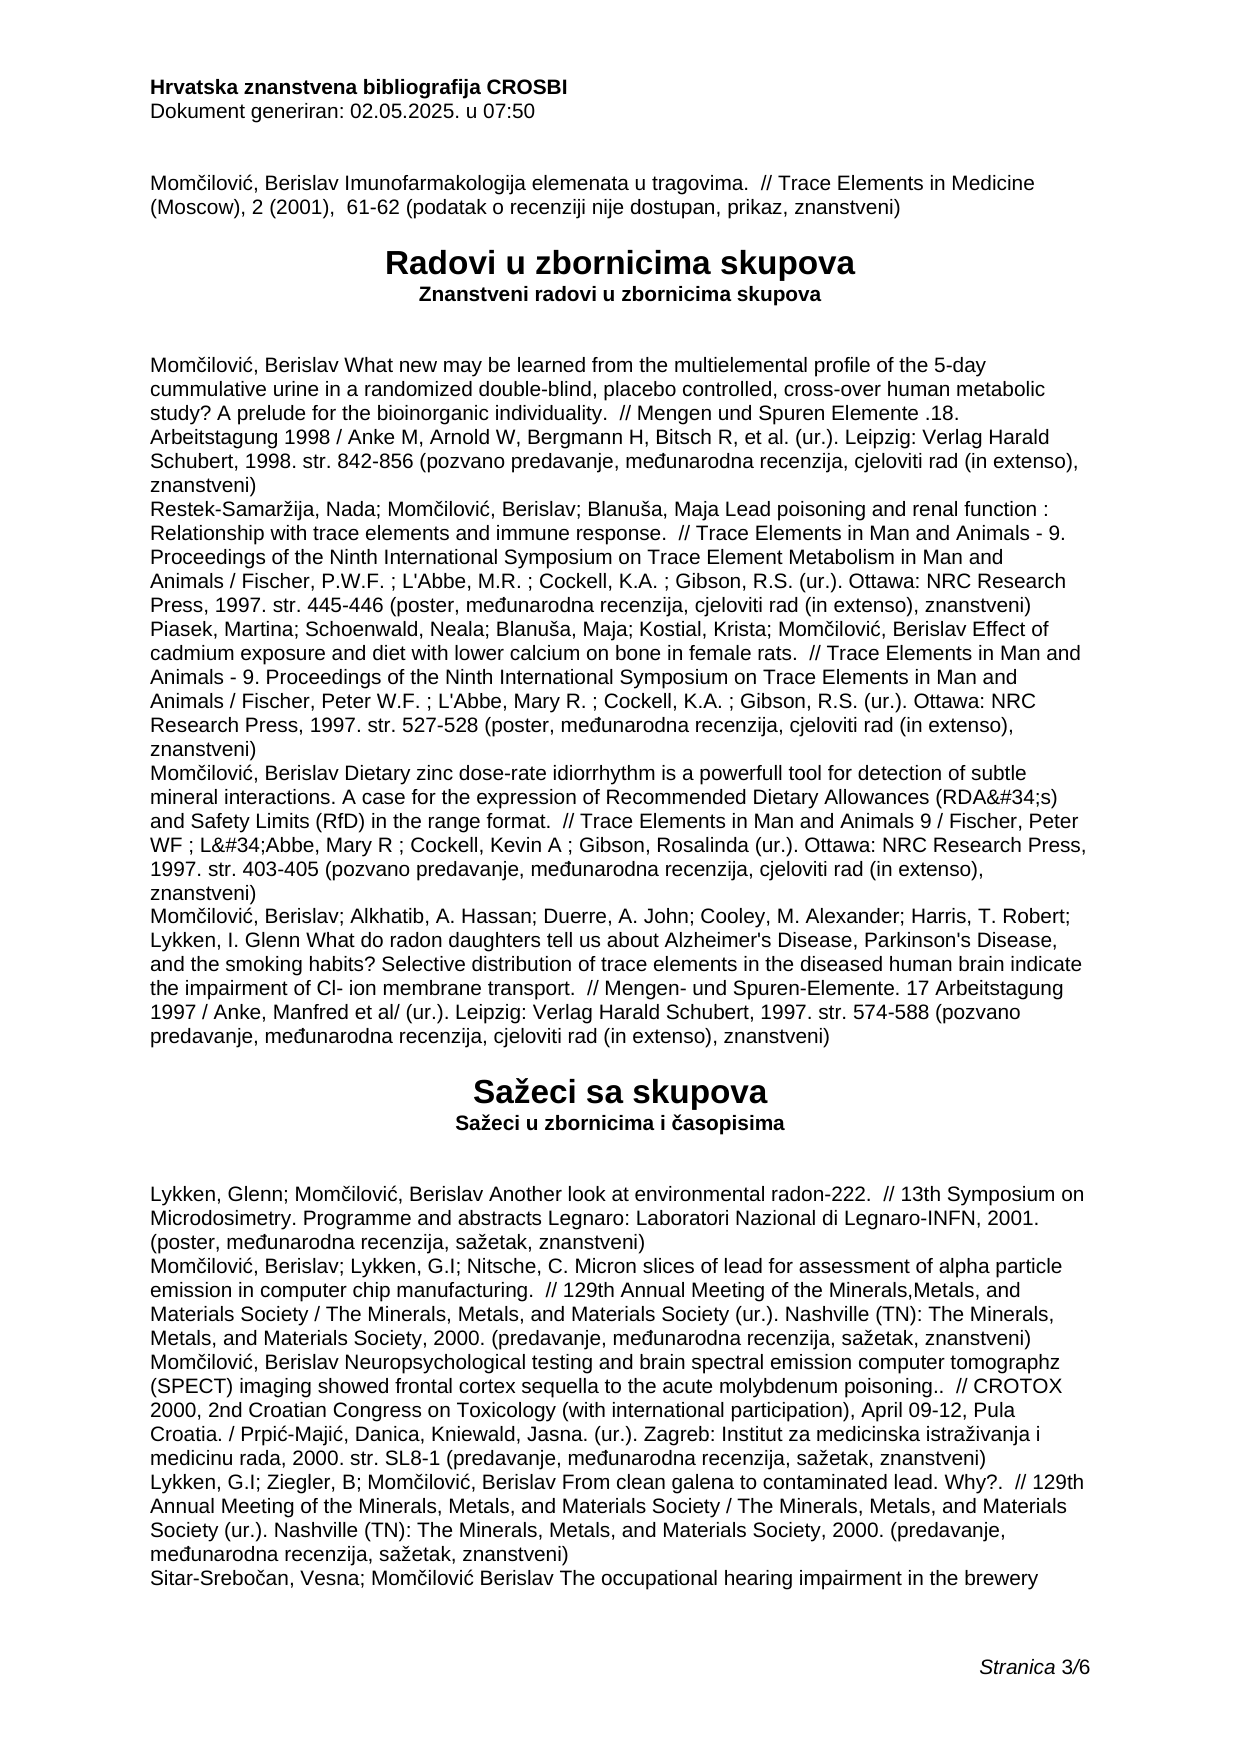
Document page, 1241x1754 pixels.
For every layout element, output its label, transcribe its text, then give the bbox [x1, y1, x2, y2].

text Lykken, Glenn; Momčilović, Berislav [150, 1182, 1090, 1254]
text Piasek, Martina; Schoenwald, Neala; Blanuša, Maja; Kostial, Krista; Momčilović, Berislav [150, 617, 1090, 761]
text Momčilović, Berislav [150, 1350, 1090, 1470]
text Momčilović, Berislav; Alkhatib, A. Hassan; Duerre, A. John; Cooley, M. Alexander; Harris, T. Robert; Lykken, I. Glenn [150, 904, 1090, 1048]
subtitle Sažeci u zbornicima i časopisima [150, 1110, 1090, 1134]
text Momčilović, Berislav [150, 353, 1090, 497]
text Momčilović, Berislav [150, 171, 1090, 219]
subtitle Sažeci sa skupova [150, 1072, 1090, 1110]
text Restek-Samaržija, Nada; Momčilović, Berislav; Blanuša, Maja [150, 497, 1090, 617]
subtitle Radovi u zbornicima skupova [150, 243, 1090, 281]
text Momčilović, Berislav; Lykken, G.I; Nitsche, C. [150, 1254, 1090, 1350]
text Momčilović, Berislav [150, 761, 1090, 904]
subtitle Znanstveni radovi u zbornicima skupova [150, 281, 1090, 305]
text Lykken, G.I; Ziegler, B; Momčilović, Berislav [150, 1470, 1090, 1566]
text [150, 1566, 1090, 1589]
